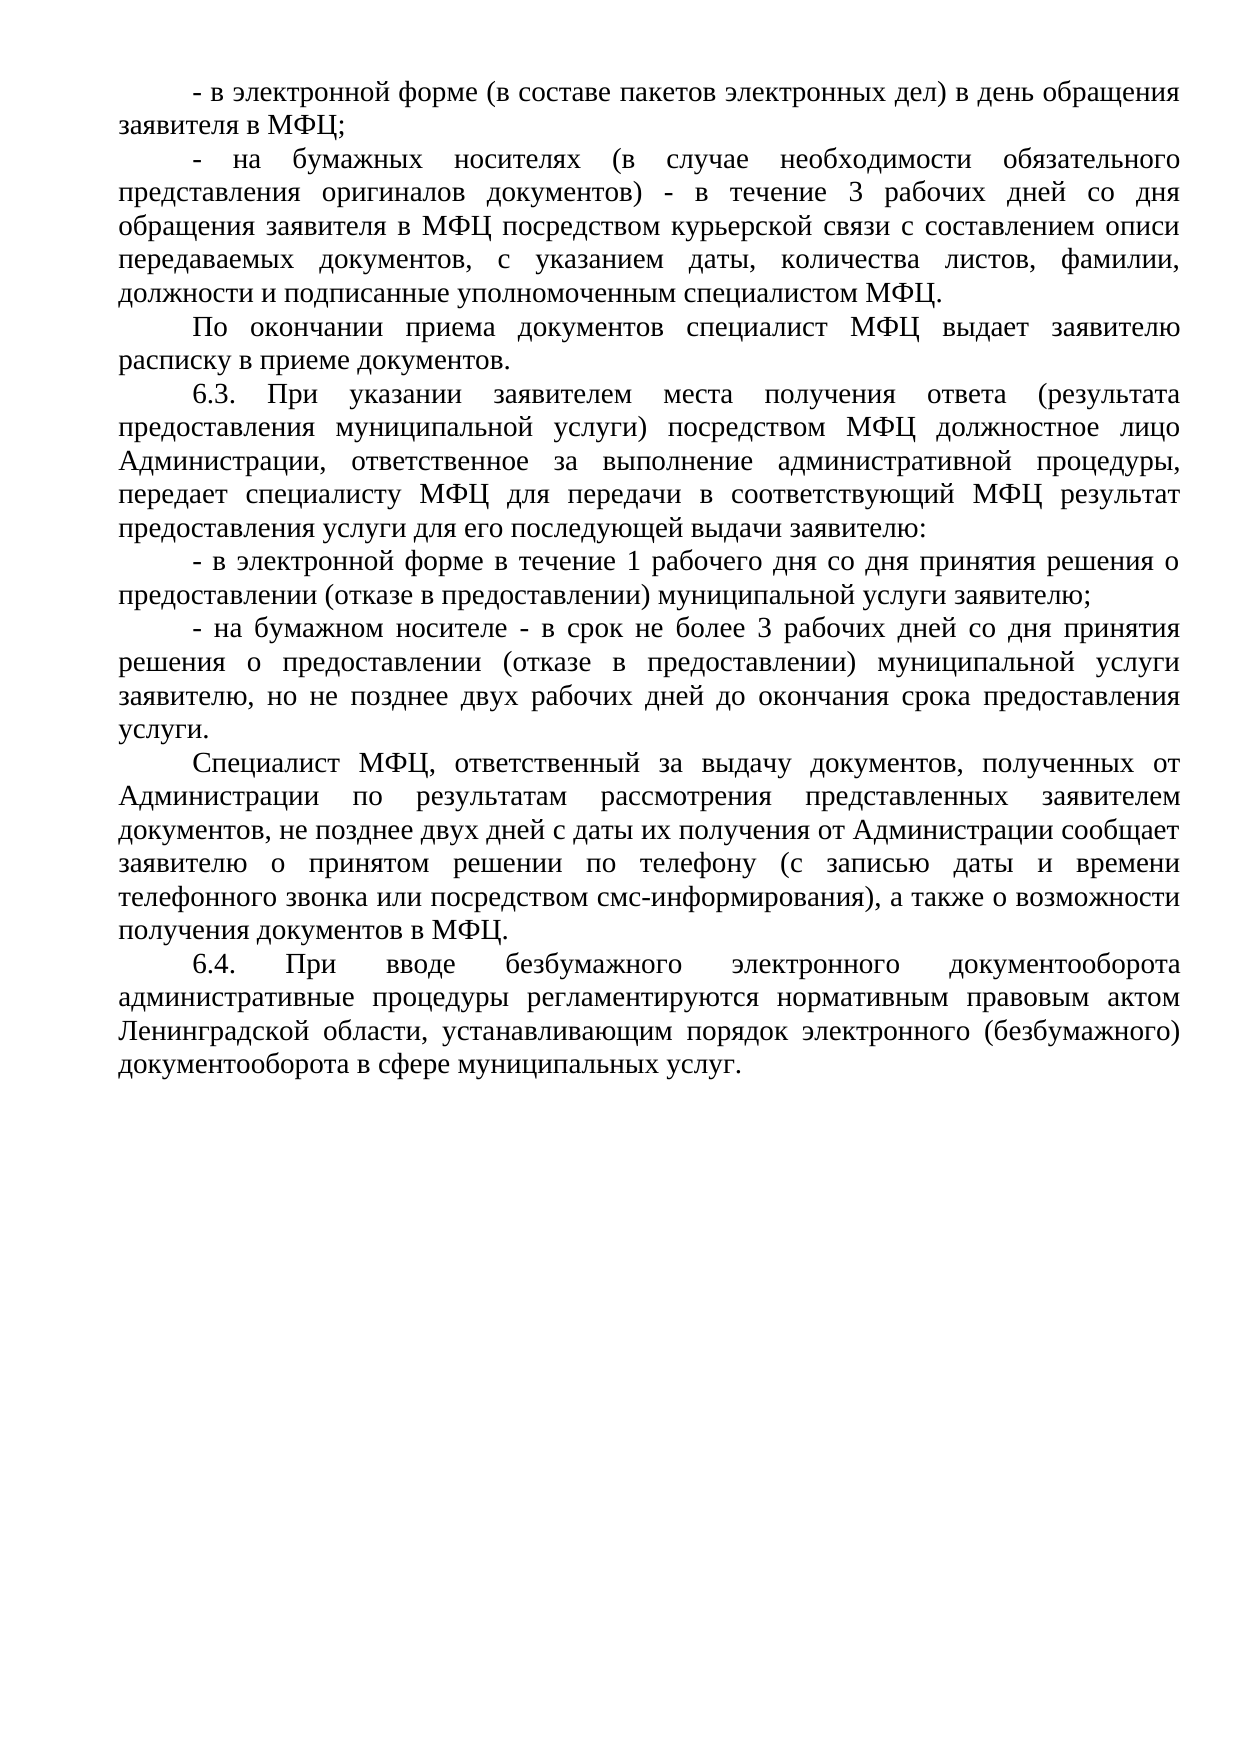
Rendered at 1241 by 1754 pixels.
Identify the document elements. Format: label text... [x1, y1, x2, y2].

text - в электронной форме в течение 1 рабочего дня со дня принятия решения о предоставлении (отказе в предоставлении) муниципальной услуги заявителю; [118, 543, 1181, 611]
text 6.3. При указании заявителем места получения ответа (результата предоставления муниципальной услуги) посредством МФЦ должностное лицо Администрации, ответственное за выполнение административной процедуры, передает специалисту МФЦ для передачи в соответствующий МФЦ результат предоставления услуги для его последующей выдачи заявителю: [118, 376, 1181, 543]
text Специалист МФЦ, ответственный за выдачу документов, полученных от Администрации по результатам рассмотрения представленных заявителем документов, не позднее двух дней с даты их получения от Администрации сообщает заявителю о принятом решении по телефону (с записью даты и времени телефонного звонка или посредством смс-информирования), а также о возможности получения документов в МФЦ. [118, 745, 1181, 946]
text 6.4. При вводе безбумажного электронного документооборота административные процедуры регламентируются нормативным правовым актом Ленинградской области, устанавливающим порядок электронного (безбумажного) документооборота в сфере муниципальных услуг. [118, 946, 1181, 1080]
text По окончании приема документов специалист МФЦ выдает заявителю расписку в приеме документов. [118, 309, 1181, 376]
text - на бумажных носителях (в случае необходимости обязательного представления оригиналов документов) - в течение 3 рабочих дней со дня обращения заявителя в МФЦ посредством курьерской связи с составлением описи передаваемых документов, с указанием даты, количества листов, фамилии, должности и подписанные уполномоченным специалистом МФЦ. [118, 141, 1181, 309]
text - в электронной форме (в составе пакетов электронных дел) в день обращения заявителя в МФЦ; [118, 74, 1181, 141]
text - на бумажном носителе - в срок не более 3 рабочих дней со дня принятия решения о предоставлении (отказе в предоставлении) муниципальной услуги заявителю, но не позднее двух рабочих дней до окончания срока предоставления услуги. [118, 611, 1181, 745]
